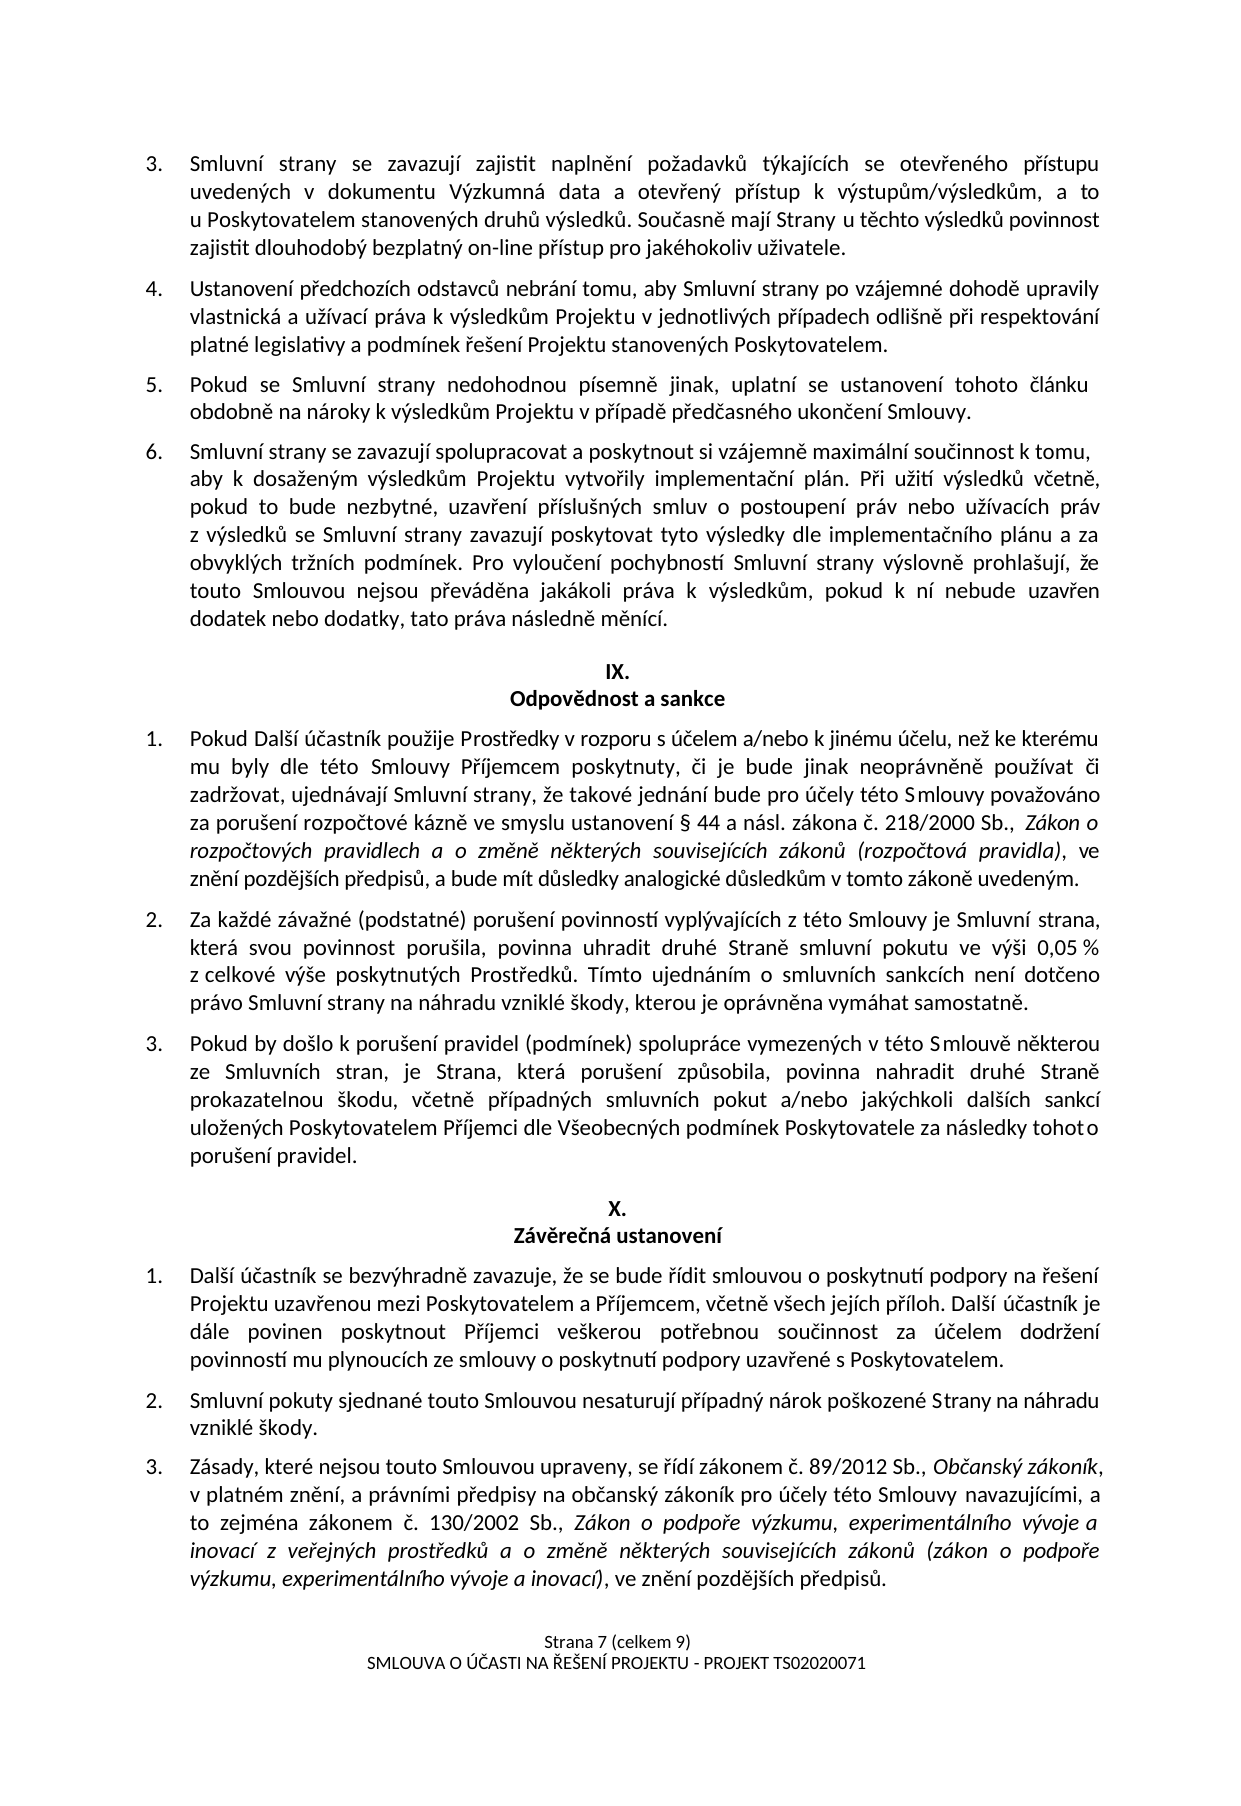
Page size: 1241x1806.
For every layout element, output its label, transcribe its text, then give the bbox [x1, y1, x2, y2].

text 6. Smluvní strany se zavazují spolupracovat a poskytnout si vzájemně maximální součinnost k tomu, [145, 441, 1188, 464]
text 2. Smluvní pokuty sjednané touto Smlouvou nesaturují případný nárok poškozené Strany na náhradu [145, 1390, 1188, 1413]
text 5. Pokud se Smluvní strany nedohodnou písemně jinak, uplatní se ustanovení tohoto článku [145, 374, 1188, 397]
text X. [608, 1198, 1188, 1221]
text 3. Smluvní strany se zavazují zajistit naplnění požadavků týkajících se otevřeného přístupu uvedených v dokumentu Výzkumná data a otevřený přístup k výstupům/výsledkům, a to u Poskytovatelem stanovených druhů výsledků. Současně mají Strany u těchto výsledků povinnost zajistit dlouhodobý bezplatný on-line přístup pro jakéhokoliv uživatele. [145, 149, 1100, 261]
text v platném znění, a právními předpisy na občanský zákoník pro účely této Smlouvy navazujícími, a to zejména zákonem č. 130/2002 Sb., Zákon o podpoře výzkumu, experimentálního vývoje a inovací z veřejných prostředků a o změně některých souvisejících zákonů (zákon o podpoře výzkumu, experimentálního vývoje a inovací), ve znění pozdějších předpisů. [189, 1480, 1101, 1592]
text 1. Pokud Další účastník použije Prostředky v rozporu s účelem a/nebo k jinému účelu, než ke kterému mu byly dle této Smlouvy Příjemcem poskytnuty, či je bude jinak neoprávněně používat či zadržovat, ujednávají Smluvní strany, že takové jednání bude pro účely této Smlouvy považováno za porušení rozpočtové kázně ve smyslu ustanovení § 44 a násl. zákona č. 218/2000 Sb., Zákon o rozpočtových pravidlech a o změně některých souvisejících zákonů (rozpočtová pravidla), ve znění pozdějších předpisů, a bude mít důsledky analogické důsledkům v tomto zákoně uvedeným. [145, 724, 1101, 892]
text SMLOUVA O ÚČASTI NA ŘEŠENÍ PROJEKTU - PROJEKT TS02020071 [367, 1654, 1188, 1673]
text 4. Ustanovení předchozích odstavců nebrání tomu, aby Smluvní strany po vzájemné dohodě upravily vlastnická a užívací práva k výsledkům Projektu v jednotlivých případech odlišně při respektování platné legislativy a podmínek řešení Projektu stanovených Poskytovatelem. [145, 274, 1100, 358]
text Odpovědnost a sankce [510, 688, 1188, 711]
text Závěrečná ustanovení [513, 1225, 1188, 1248]
text vzniklé škody. [189, 1417, 1188, 1440]
text obdobně na nároky k výsledkům Projektu v případě předčasného ukončení Smlouvy. [189, 401, 1188, 424]
text 2. Za každé závažné (podstatné) porušení povinností vyplývajících z této Smlouvy je Smluvní strana, která svou povinnost porušila, povinna uhradit druhé Straně smluvní pokutu ve výši 0,05 % z celkové výše poskytnutých Prostředků. Tímto ujednáním o smluvních sankcích není dotčeno právo Smluvní strany na náhradu vzniklé škody, kterou je oprávněna vymáhat samostatně. [145, 905, 1101, 1016]
text 3. Pokud by došlo k porušení pravidel (podmínek) spolupráce vymezených v této Smlouvě některou ze Smluvních stran, je Strana, která porušení způsobila, povinna nahradit druhé Straně prokazatelnou škodu, včetně případných smluvních pokut a/nebo jakýchkoli dalších sankcí uložených Poskytovatelem Příjemci dle Všeobecných podmínek Poskytovatele za následky tohoto porušení pravidel. [145, 1029, 1100, 1169]
text aby k dosaženým výsledkům Projektu vytvořily implementační plán. Při užití výsledků včetně, pokud to bude nezbytné, uzavření příslušných smluv o postoupení práv nebo užívacích práv z výsledků se Smluvní strany zavazují poskytovat tyto výsledky dle implementačního plánu a za obvyklých tržních podmínek. Pro vyloučení pochybností Smluvní strany výslovně prohlašují, že touto Smlouvou nejsou převáděna jakákoli práva k výsledkům, pokud k ní nebude uzavřen dodatek nebo dodatky, tato práva následně měnící. [189, 464, 1100, 632]
text IX. [605, 661, 1188, 684]
text Strana 7 (celkem 9) [544, 1633, 1188, 1652]
text 1. Další účastník se bezvýhradně zavazuje, že se bude řídit smlouvou o poskytnutí podpory na řešení Projektu uzavřenou mezi Poskytovatelem a Příjemcem, včetně všech jejích příloh. Další účastník je dále povinen poskytnout Příjemci veškerou potřebnou součinnost za účelem dodržení povinností mu plynoucích ze smlouvy o poskytnutí podpory uzavřené s Poskytovatelem. [145, 1261, 1100, 1373]
text 3. Zásady, které nejsou touto Smlouvou upraveny, se řídí zákonem č. 89/2012 Sb., Občanský zákoník, [145, 1456, 1188, 1479]
